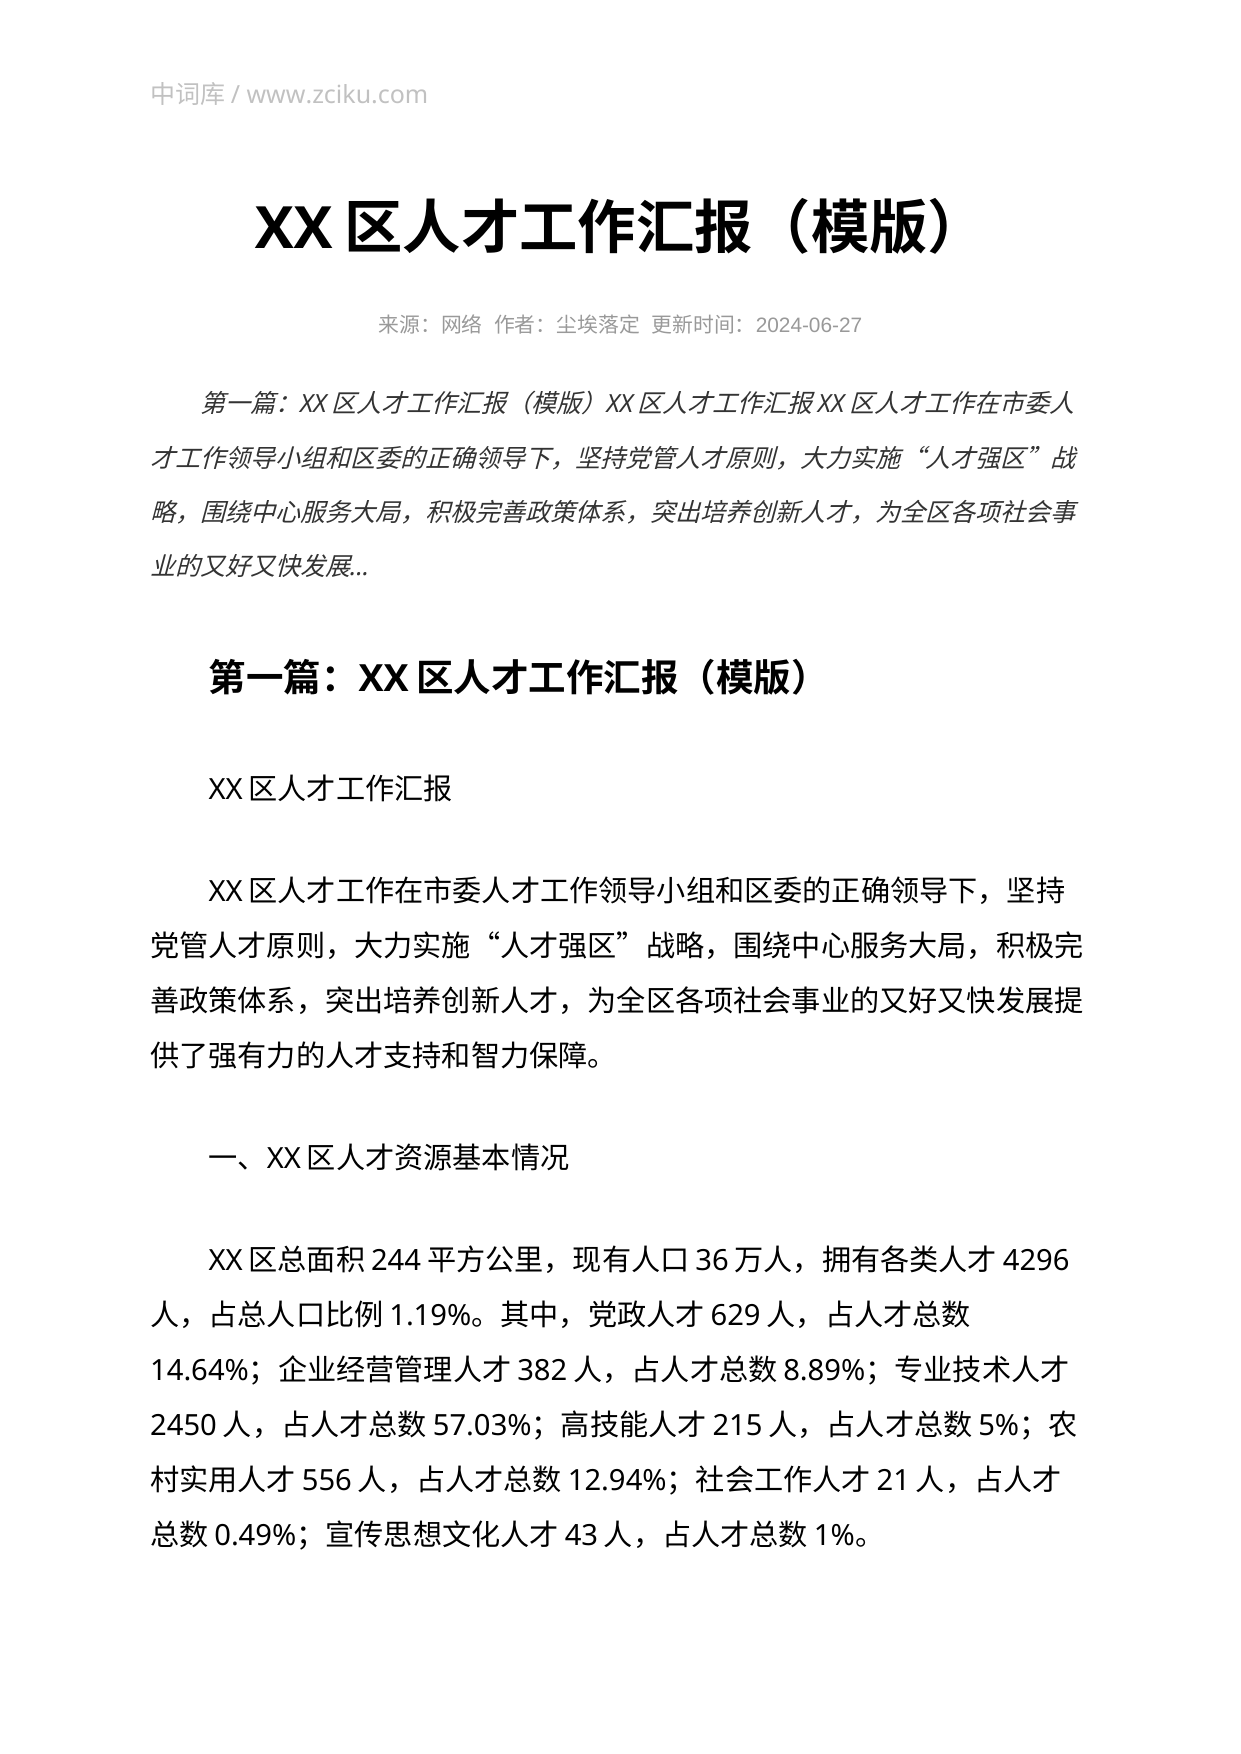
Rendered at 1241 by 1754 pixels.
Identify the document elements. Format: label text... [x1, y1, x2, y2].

text 来源：网络 作者：尘埃落定 更新时间：2024-06-27 [150, 313, 1090, 337]
text XX区总面积244平方公里，现有人口36万人，拥有各类人才4296人，占总人口比例1.19%。其中，党政人才629人，占人才总数14.64%；企业经营管理人才382人，占人才总数8.89%；专业技术人才2450人，占人才总数57.03%；高技能人才215人，占人才总数5%；农村实用人才556人，占人才总数12.94%；社会工作人才21人，占人才总数0.49%；宣传思想文化人才43人，占人才总数1%。 [150, 1236, 1090, 1554]
text XX区人才工作汇报 [150, 766, 1090, 808]
subtitle XX区人才工作汇报（模版） [150, 181, 1090, 266]
text 一、XX区人才资源基本情况 [150, 1134, 1090, 1177]
text XX区人才工作在市委人才工作领导小组和区委的正确领导下，坚持党管人才原则，大力实施“人才强区”战略，围绕中心服务大局，积极完善政策体系，突出培养创新人才，为全区各项社会事业的又好又快发展提供了强有力的人才支持和智力保障。 [150, 868, 1090, 1075]
text 第一篇：XX区人才工作汇报（模版）XX区人才工作汇报XX区人才工作在市委人才工作领导小组和区委的正确领导下，坚持党管人才原则，大力实施“人才强区”战略，围绕中心服务大局，积极完善政策体系，突出培养创新人才，为全区各项社会事业的又好又快发展... [150, 384, 1090, 583]
text 第一篇：XX区人才工作汇报（模版） [150, 648, 1090, 703]
